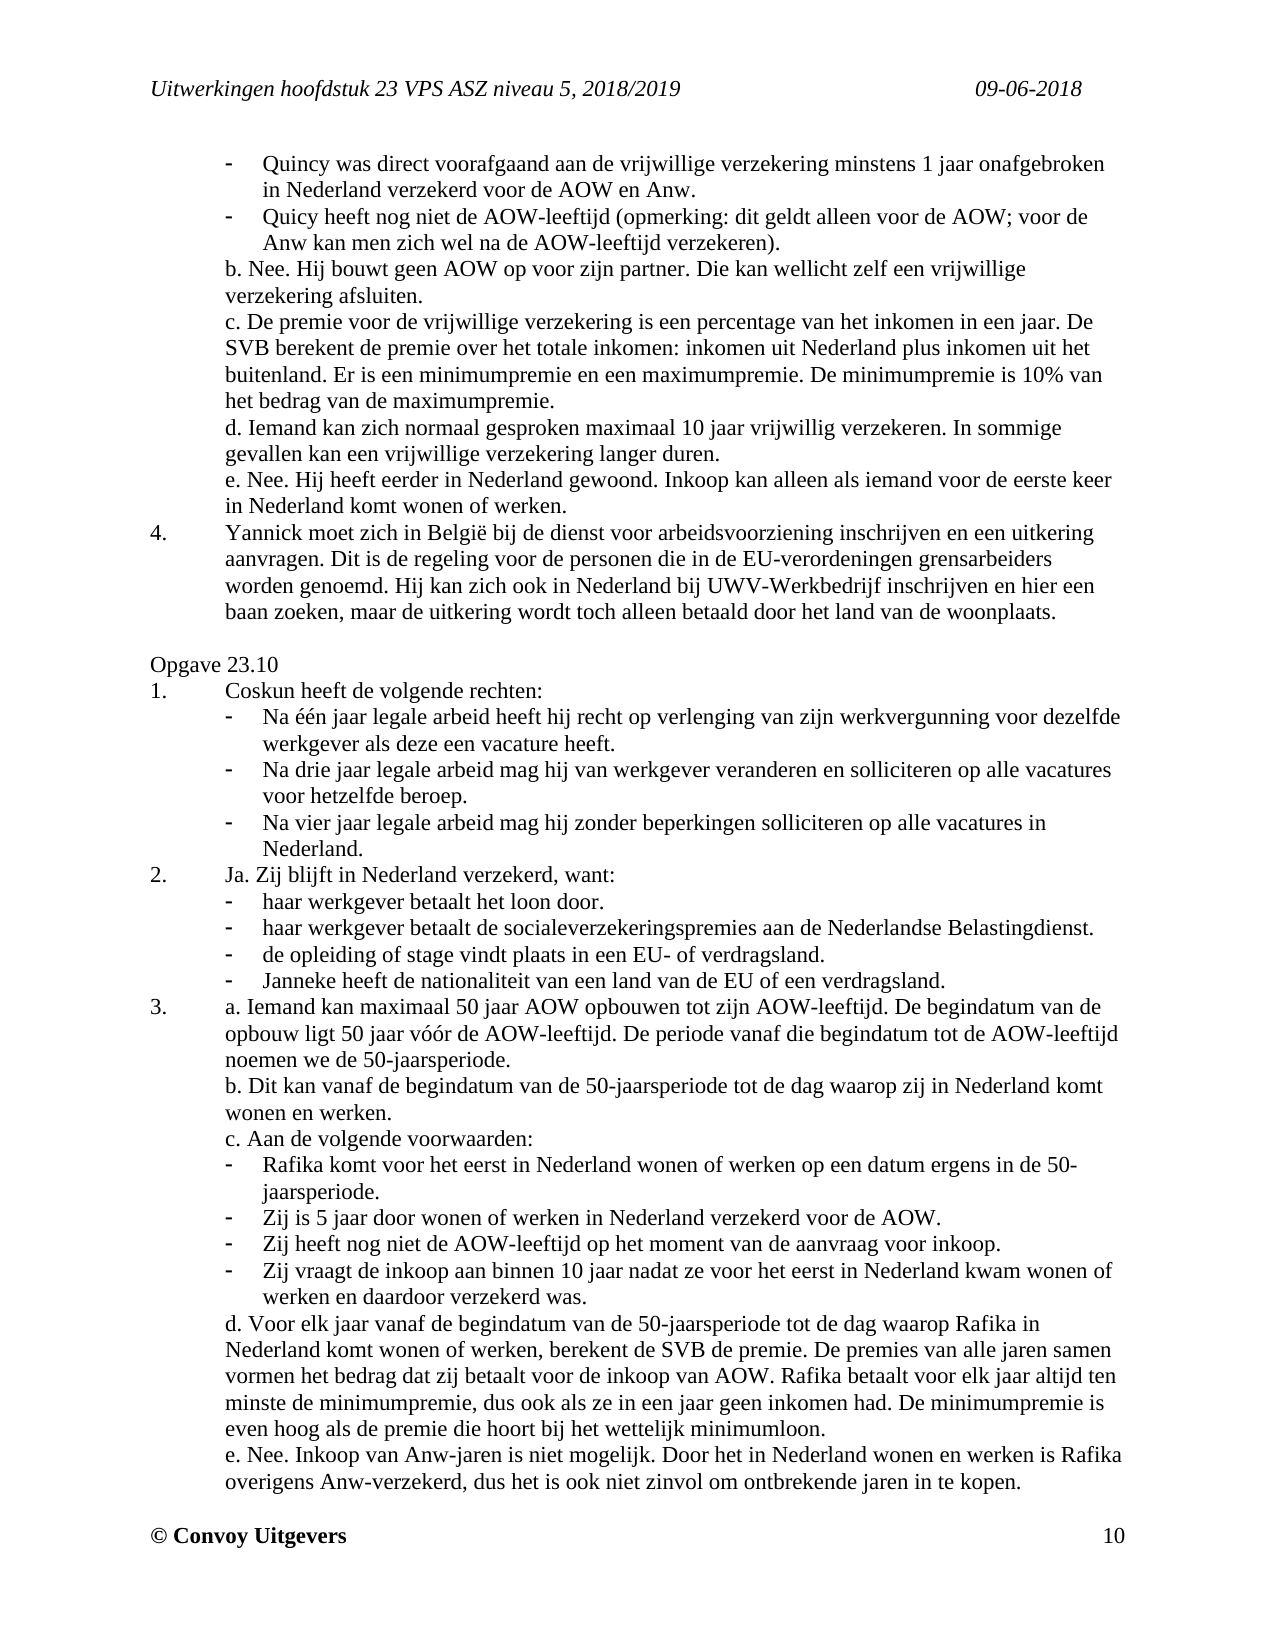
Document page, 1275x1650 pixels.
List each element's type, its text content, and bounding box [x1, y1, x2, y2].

list Quincy was direct voorafgaand aan de vrijwillige verzekering minstens 1 jaar onafgebroken in Nederland verzekerd voor de AOW en Anw. [225, 150, 1125, 203]
list Na vier jaar legale arbeid mag hij zonder beperkingen solliciteren op alle vacatures in Nederland. [225, 809, 1125, 862]
text Opgave 23.10 [150, 651, 1125, 677]
text 1. Coskun heeft de volgende rechten: [150, 677, 1125, 703]
text e. Nee. Hij heeft eerder in Nederland gewoond. Inkoop kan alleen als iemand voor de eerste keer in Nederland komt wonen of werken. [150, 466, 1125, 519]
text b. Dit kan vanaf de begindatum van de 50-jaarsperiode tot de dag waarop zij in Nederland komt wonen en werken. [150, 1072, 1125, 1125]
list Zij is 5 jaar door wonen of werken in Nederland verzekerd voor de AOW. [225, 1204, 1125, 1231]
text d. Voor elk jaar vanaf de begindatum van de 50-jaarsperiode tot de dag waarop Rafika in Nederland komt wonen of werken, berekent de SVB de premie. De premies van alle jaren samen vormen het bedrag dat zij betaalt voor de inkoop van AOW. Rafika betaalt voor elk jaar altijd ten minste de minimumpremie, dus ook als ze in een jaar geen inkomen had. De minimumpremie is even hoog als de premie die hoort bij het wettelijk minimumloon. [150, 1309, 1125, 1441]
list Zij heeft nog niet de AOW-leeftijd op het moment van de aanvraag voor inkoop. [225, 1231, 1125, 1257]
list Na drie jaar legale arbeid mag hij van werkgever veranderen en solliciteren op alle vacatures voor hetzelfde beroep. [225, 756, 1125, 809]
list Janneke heeft de nationaliteit van een land van de EU of een verdragsland. [225, 967, 1125, 993]
list haar werkgever betaalt het loon door. [225, 888, 1125, 914]
list haar werkgever betaalt de socialeverzekeringspremies aan de Nederlandse Belastingdienst. [225, 914, 1125, 941]
text 2. Ja. Zij blijft in Nederland verzekerd, want: [150, 862, 1125, 888]
list Quicy heeft nog niet de AOW-leeftijd (opmerking: dit geldt alleen voor de AOW; voor de Anw kan men zich wel na de AOW-leeftijd verzekeren). [225, 203, 1125, 255]
text 3. a. Iemand kan maximaal 50 jaar AOW opbouwen tot zijn AOW-leeftijd. De begindatum van de opbouw ligt 50 jaar vóór de AOW-leeftijd. De periode vanaf die begindatum tot de AOW-leeftijd noemen we de 50-jaarsperiode. [150, 993, 1125, 1072]
text b. Nee. Hij bouwt geen AOW op voor zijn partner. Die kan wellicht zelf een vrijwillige verzekering afsluiten. [150, 255, 1125, 308]
list de opleiding of stage vindt plaats in een EU- of verdragsland. [225, 941, 1125, 967]
text c. Aan de volgende voorwaarden: [150, 1125, 1125, 1151]
list Rafika komt voor het eerst in Nederland wonen of werken op een datum ergens in de 50-jaarsperiode. [225, 1151, 1125, 1204]
list Zij vraagt de inkoop aan binnen 10 jaar nadat ze voor het eerst in Nederland kwam wonen of werken en daardoor verzekerd was. [225, 1257, 1125, 1309]
text d. Iemand kan zich normaal gesproken maximaal 10 jaar vrijwillig verzekeren. In sommige gevallen kan een vrijwillige verzekering langer duren. [150, 413, 1125, 466]
text 4. Yannick moet zich in België bij de dienst voor arbeidsvoorziening inschrijven en een uitkering aanvragen. Dit is de regeling voor de personen die in de EU-verordeningen grensarbeiders worden genoemd. Hij kan zich ook in Nederland bij UWV-Werkbedrijf inschrijven en hier een baan zoeken, maar de uitkering wordt toch alleen betaald door het land van de woonplaats. [150, 519, 1125, 624]
text e. Nee. Inkoop van Anw-jaren is niet mogelijk. Door het in Nederland wonen en werken is Rafika overigens Anw-verzekerd, dus het is ook niet zinvol om ontbrekende jaren in te kopen. [150, 1441, 1125, 1494]
text c. De premie voor de vrijwillige verzekering is een percentage van het inkomen in een jaar. De SVB berekent de premie over het totale inkomen: inkomen uit Nederland plus inkomen uit het buitenland. Er is een minimumpremie en een maximumpremie. De minimumpremie is 10% van het bedrag van de maximumpremie. [150, 308, 1125, 413]
list Na één jaar legale arbeid heeft hij recht op verlenging van zijn werkvergunning voor dezelfde werkgever als deze een vacature heeft. [225, 703, 1125, 756]
